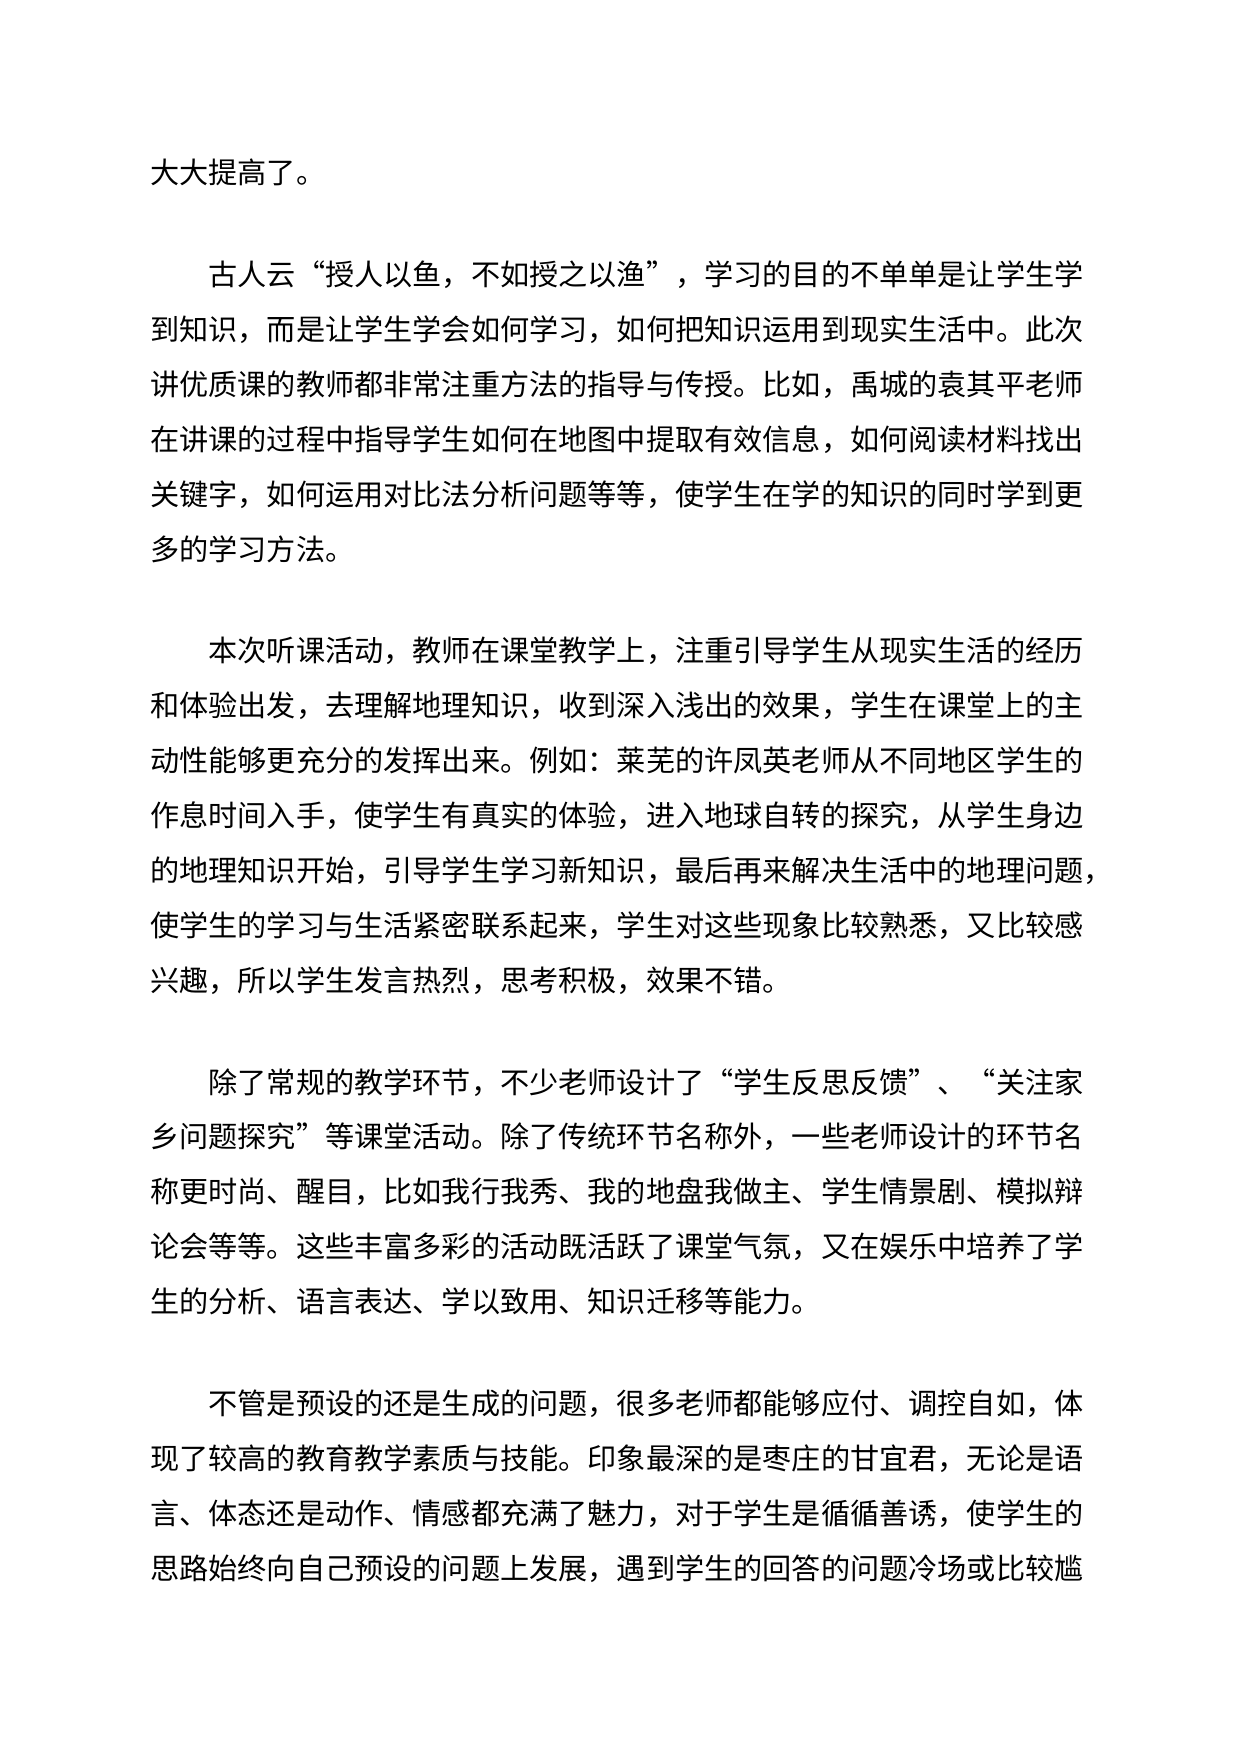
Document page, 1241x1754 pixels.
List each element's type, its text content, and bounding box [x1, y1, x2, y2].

text 除了常规的教学环节，不少老师设计了“学生反思反馈”、“关注家乡问题探究”等课堂活动。除了传统环节名称外，一些老师设计的环节名称更时尚、醒目，比如我行我秀、我的地盘我做主、学生情景剧、模拟辩论会等等。这些丰富多彩的活动既活跃了课堂气氛，又在娱乐中培养了学生的分析、语言表达、学以致用、知识迁移等能力。 [150, 1059, 1090, 1321]
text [150, 150, 1090, 192]
text 古人云“授人以鱼，不如授之以渔”，学习的目的不单单是让学生学到知识，而是让学生学会如何学习，如何把知识运用到现实生活中。此次讲优质课的教师都非常注重方法的指导与传授。比如，禹城的袁其平老师在讲课的过程中指导学生如何在地图中提取有效信息，如何阅读材料找出关键字，如何运用对比法分析问题等等，使学生在学的知识的同时学到更多的学习方法。 [150, 252, 1090, 568]
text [150, 1381, 1090, 1587]
text 本次听课活动，教师在课堂教学上，注重引导学生从现实生活的经历和体验出发，去理解地理知识，收到深入浅出的效果，学生在课堂上的主动性能够更充分的发挥出来。例如：莱芜的许凤英老师从不同地区学生的作息时间入手，使学生有真实的体验，进入地球自转的探究，从学生身边的地理知识开始，引导学生学习新知识，最后再来解决生活中的地理问题，使学生的学习与生活紧密联系起来，学生对这些现象比较熟悉，又比较感兴趣，所以学生发言热烈，思考积极，效果不错。 [150, 628, 1090, 1000]
